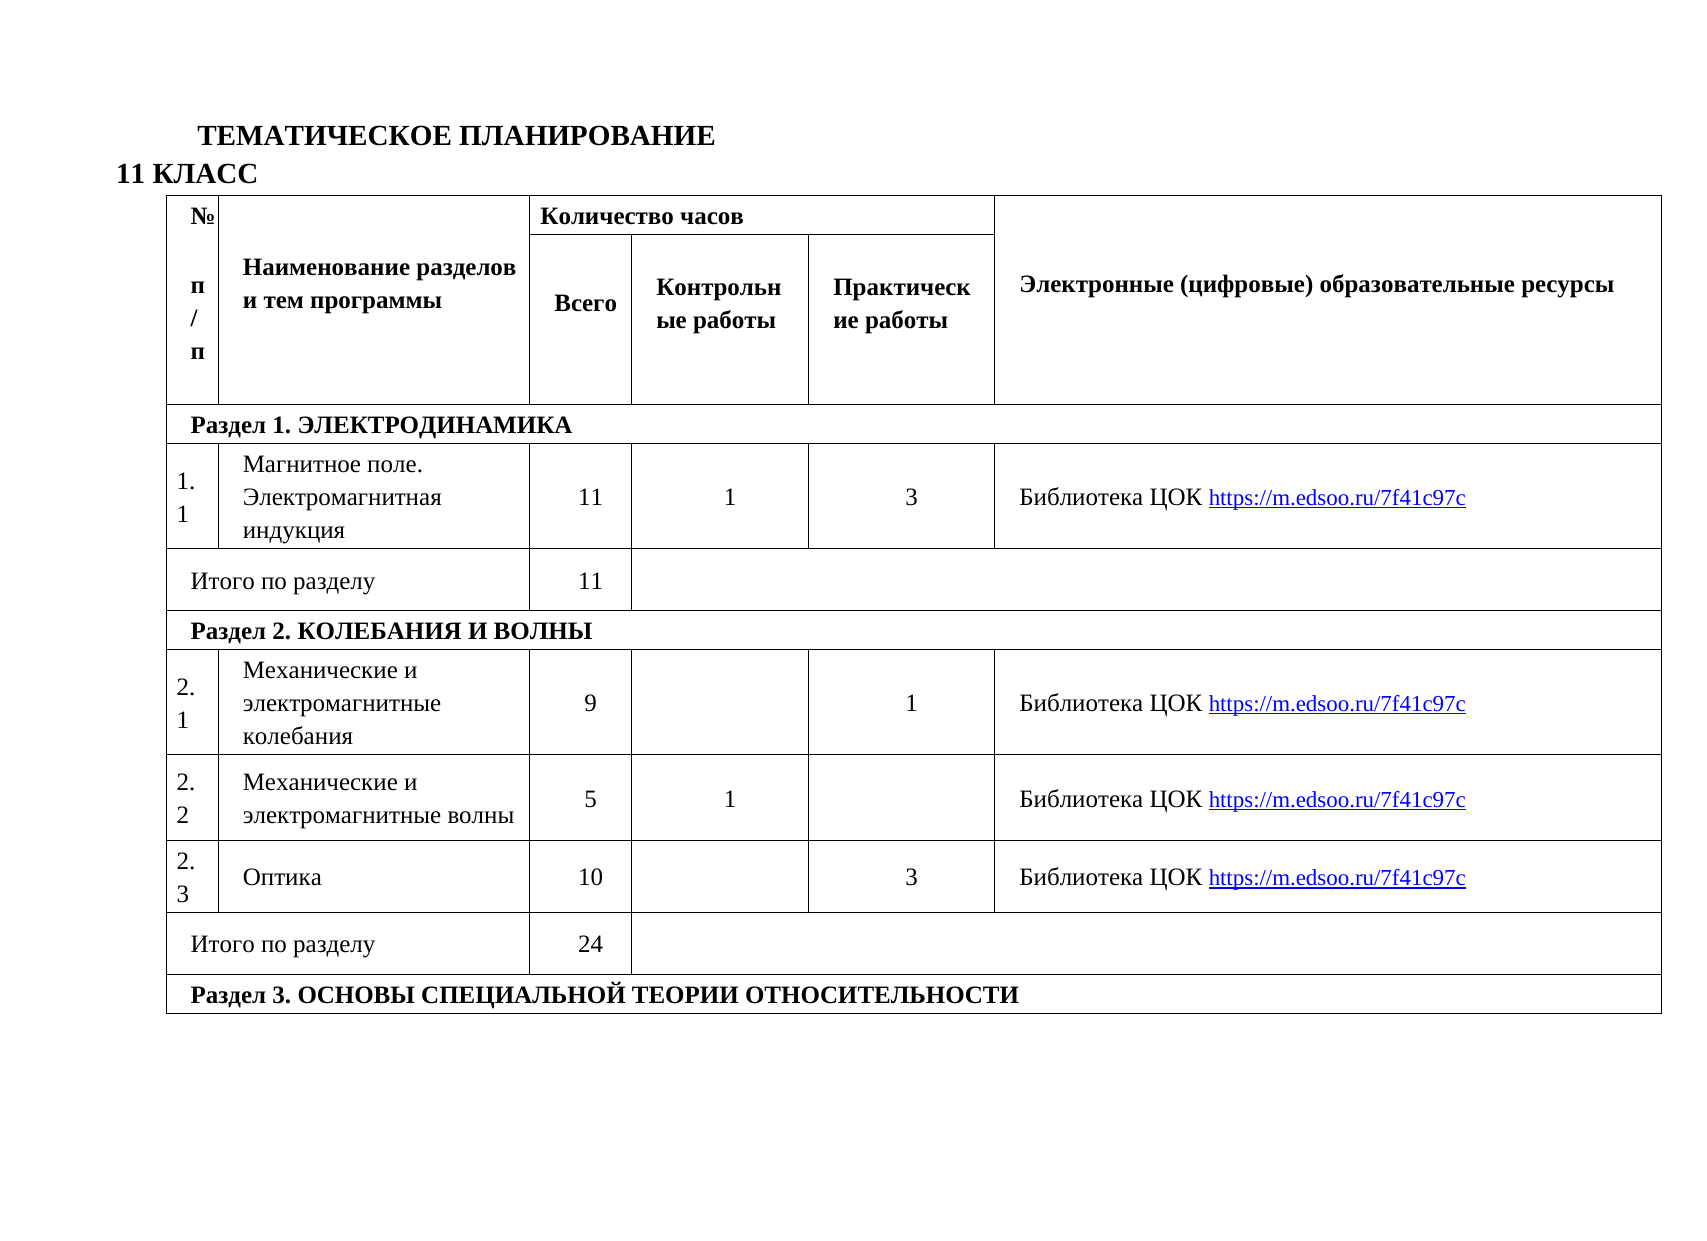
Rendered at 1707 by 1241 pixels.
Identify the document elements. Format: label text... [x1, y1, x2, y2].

text 11 КЛАСС [116, 157, 1618, 190]
table_cell Библиотека ЦОК https://m.edsoo.ru/7f41c97c [995, 755, 1661, 840]
table_cell Механические и электромагнитные колебания [219, 650, 529, 754]
table_cell Библиотека ЦОК https://m.edsoo.ru/7f41c97c [995, 650, 1661, 754]
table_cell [995, 841, 1661, 912]
table_cell [632, 549, 1661, 610]
table_cell 10 [530, 841, 631, 912]
table_cell [809, 755, 994, 840]
table_cell 2.3 [167, 841, 218, 912]
table_cell Практические работы [809, 235, 994, 404]
table_header Электронные (цифровые) образовательные ресурсы [995, 196, 1661, 404]
table_cell Библиотека ЦОК https://m.edsoo.ru/7f41c97c [995, 444, 1661, 548]
table_cell 1.1 [167, 444, 218, 548]
table_cell 24 [530, 913, 631, 974]
table_cell 2.2 [167, 755, 218, 840]
table_cell Механические и электромагнитные волны [219, 755, 529, 840]
table_cell 9 [530, 650, 631, 754]
table_cell Итого по разделу [167, 549, 529, 610]
table_cell Магнитное поле. Электромагнитная индукция [219, 444, 529, 548]
table_cell [632, 841, 808, 912]
table_cell Всего [530, 235, 631, 404]
table_header Наименование разделов и тем программы [219, 196, 529, 404]
table_cell 11 [530, 549, 631, 610]
table_cell [632, 913, 1661, 974]
table_cell 1 [809, 650, 994, 754]
table_header № п/п [167, 196, 218, 404]
text ТЕМАТИЧЕСКОЕ ПЛАНИРОВАНИЕ [190, 118, 1618, 152]
table_header Количество часов [530, 196, 994, 234]
table_cell 2.1 [167, 650, 218, 754]
table_cell [632, 650, 808, 754]
table_cell Раздел 1. ЭЛЕКТРОДИНАМИКА [167, 405, 1661, 443]
table_cell 11 [530, 444, 631, 548]
table_cell 5 [530, 755, 631, 840]
table_cell Итого по разделу [167, 913, 529, 974]
table_cell 1 [632, 444, 808, 548]
table_cell 3 [809, 444, 994, 548]
table_cell 3 [809, 841, 994, 912]
table_cell Оптика [219, 841, 529, 912]
table_cell 1 [632, 755, 808, 840]
table_cell Раздел 3. ОСНОВЫ СПЕЦИАЛЬНОЙ ТЕОРИИ ОТНОСИТЕЛЬНОСТИ [167, 975, 1661, 1013]
table_cell Раздел 2. КОЛЕБАНИЯ И ВОЛНЫ [167, 611, 1661, 649]
table_cell Контрольные работы [632, 235, 808, 404]
